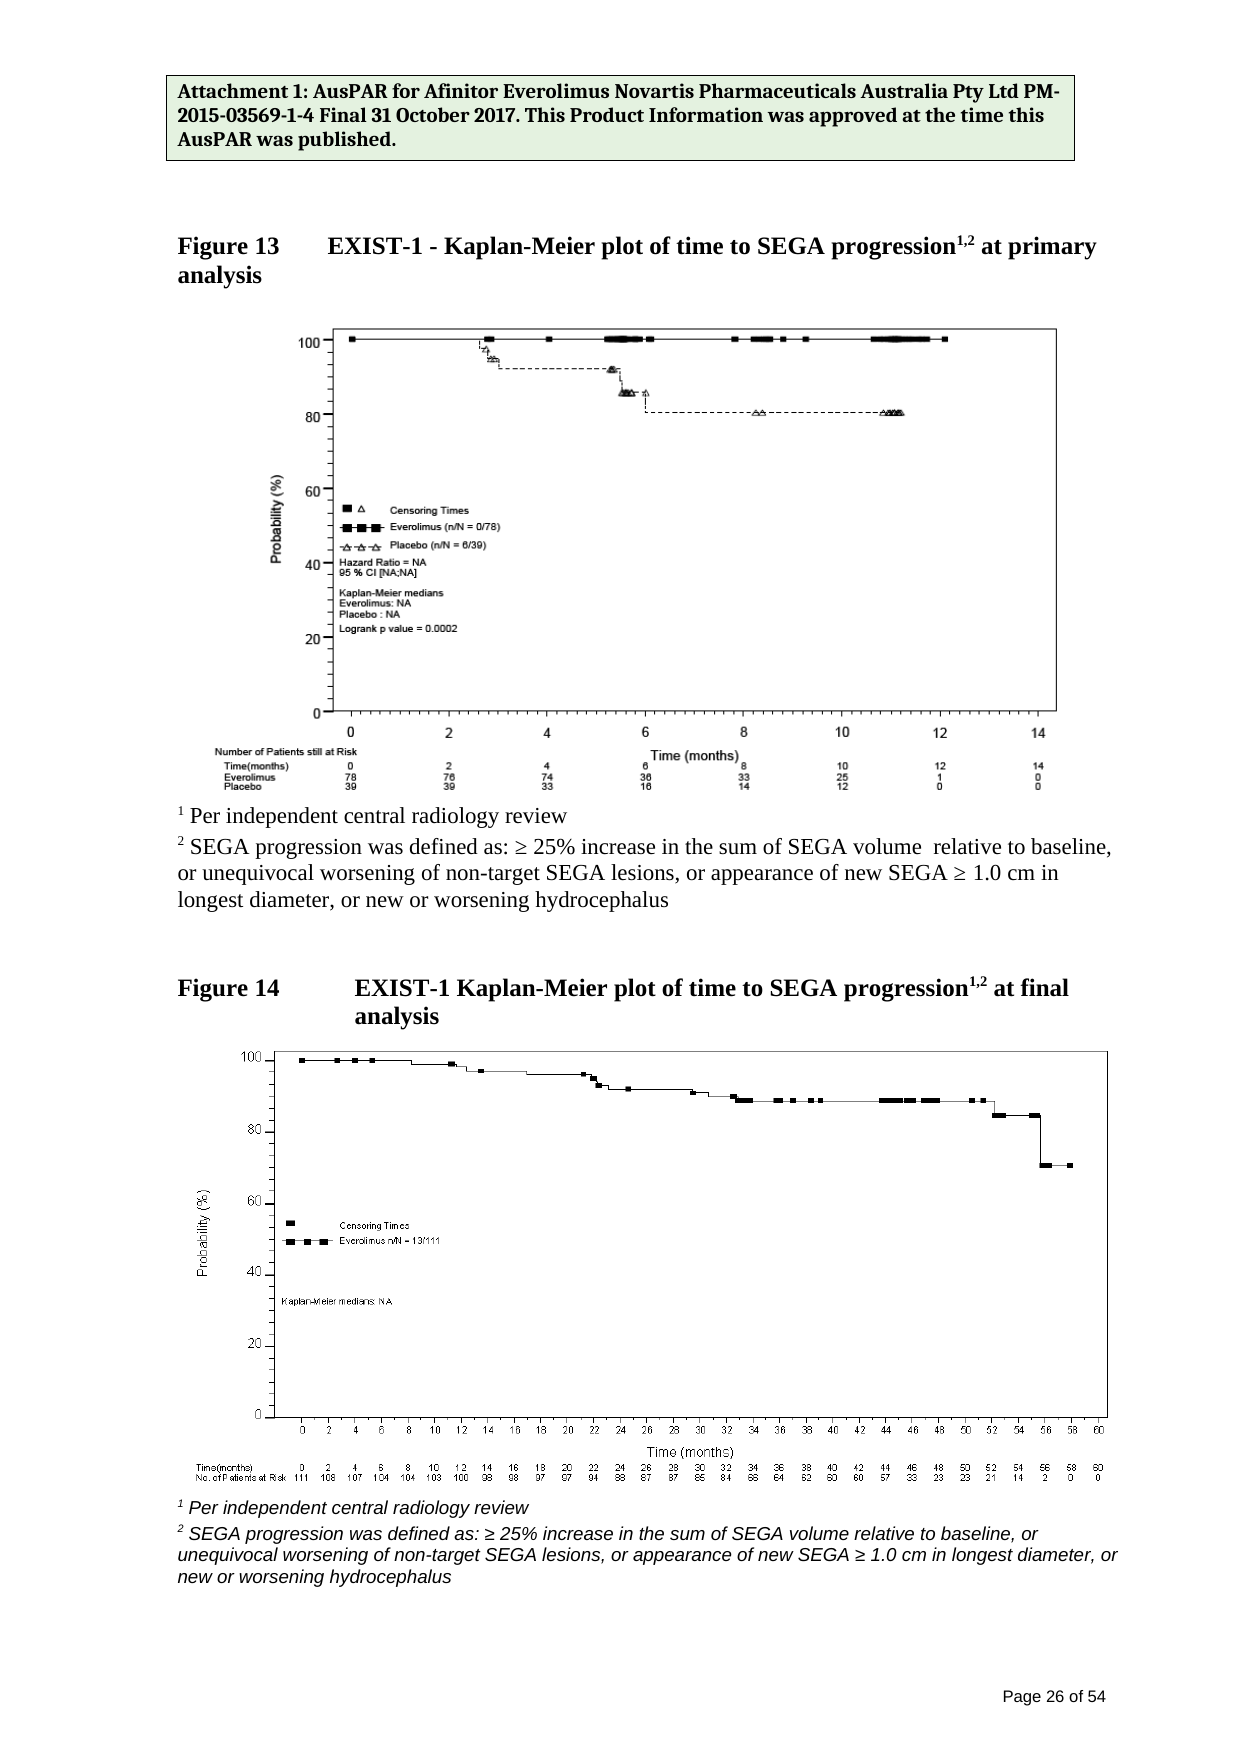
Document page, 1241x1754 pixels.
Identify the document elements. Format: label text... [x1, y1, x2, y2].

text 2 SEGA progression was defined as: ≥ 25% increase in the sum of SEGA volume relative to baseline, or unequivocal worsening of non-target SEGA lesions, or appearance of new SEGA ≥ 1.0 cm in longest diameter, or new or worsening hydrocephalus [177, 1523, 1122, 1587]
text 2 SEGA progression was defined as: ≥ 25% increase in the sum of SEGA volume relative to baseline, or unequivocal worsening of non-target SEGA lesions, or appearance of new SEGA ≥ 1.0 cm in longest diameter, or new or worsening hydrocephalus [177, 833, 1122, 912]
picture [177, 301, 1123, 799]
text 1 Per independent central radiology review [177, 1497, 1122, 1518]
picture [177, 1042, 1123, 1493]
text Figure 13 EXIST-1 - Kaplan-Meier plot of time to SEGA progression1,2 at primary analysis [177, 231, 1122, 289]
subtitle Figure 14 EXIST-1 Kaplan-Meier plot of time to SEGA progression1,2 at final analysis [177, 973, 1122, 1030]
text 1 Per independent central radiology review [177, 803, 1122, 829]
